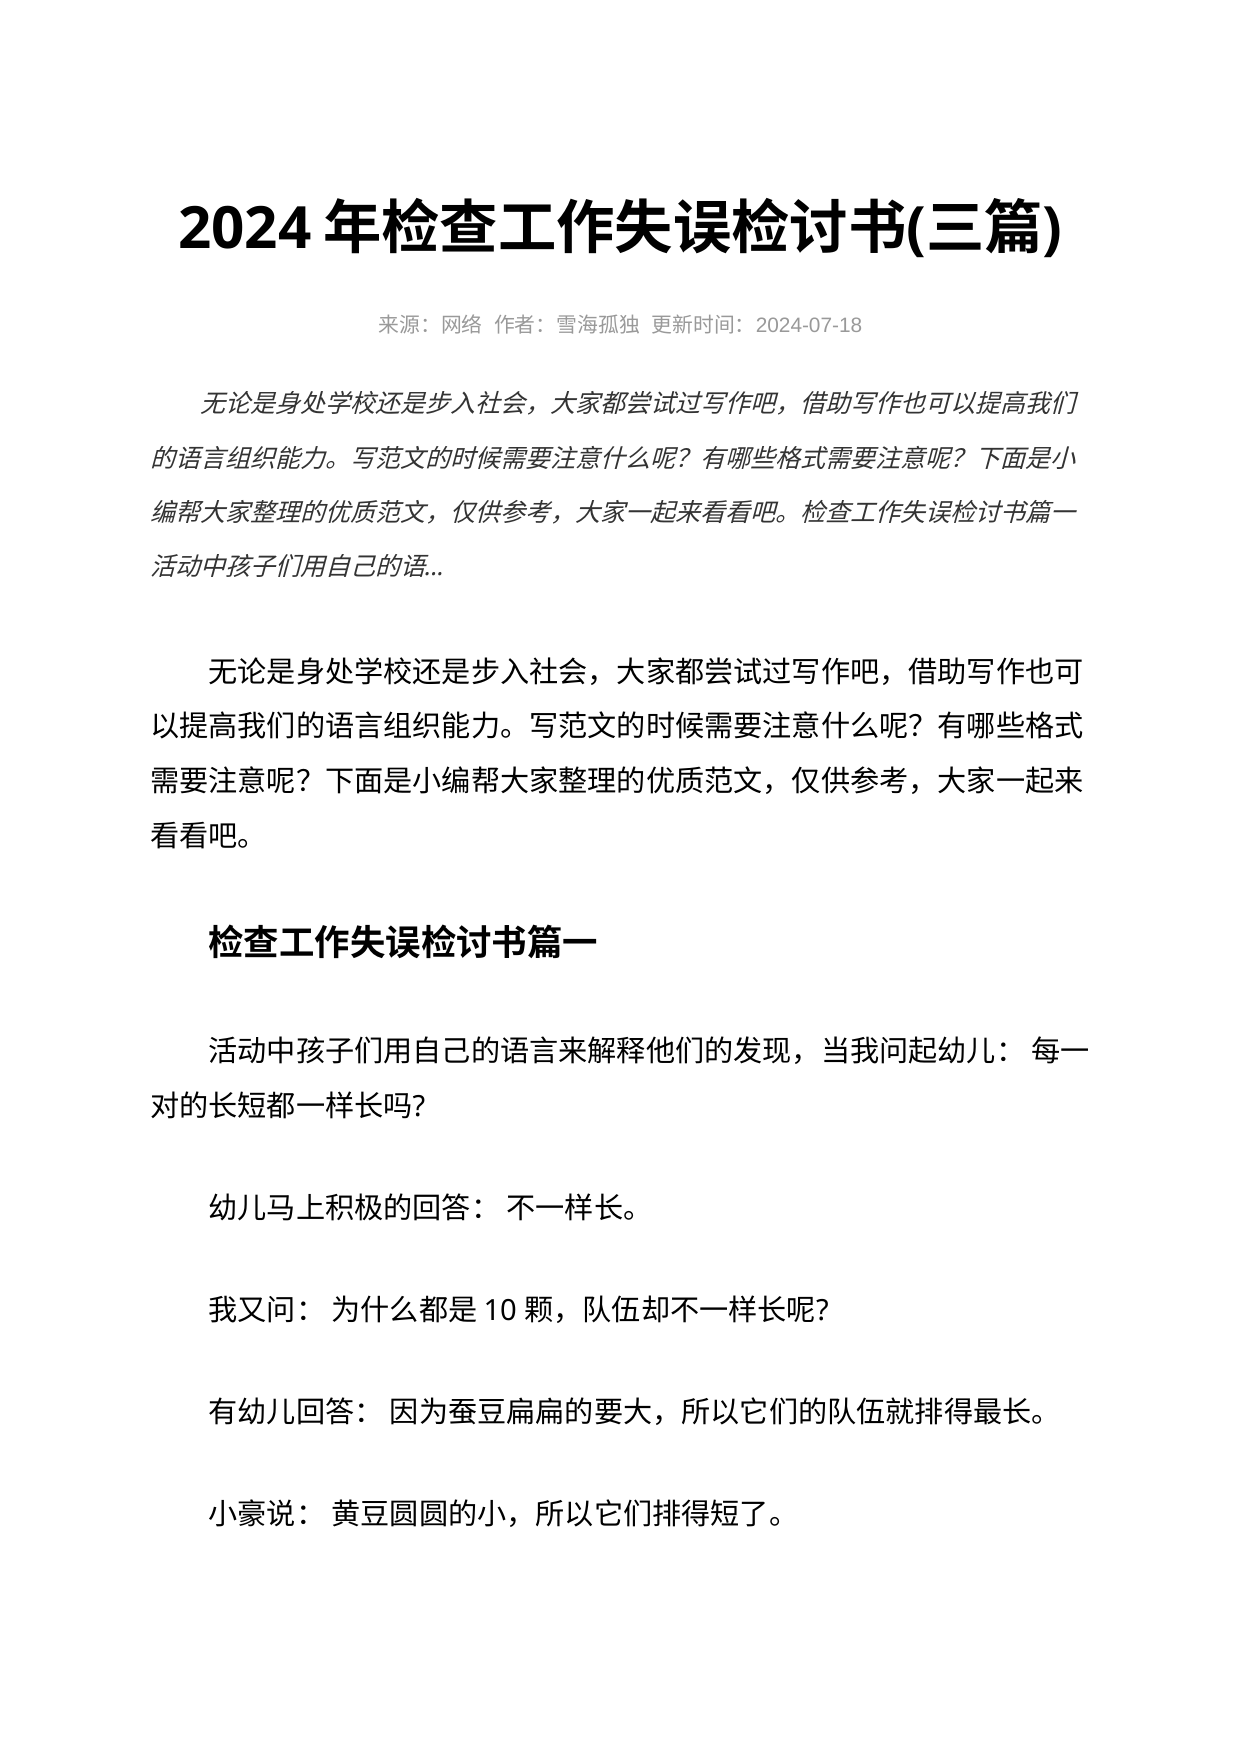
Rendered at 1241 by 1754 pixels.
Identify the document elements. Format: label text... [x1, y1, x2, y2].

text 小豪说： 黄豆圆圆的小，所以它们排得短了。 [150, 1490, 1090, 1533]
subtitle 2024年检查工作失误检讨书(三篇) [150, 181, 1090, 266]
text 无论是身处学校还是步入社会，大家都尝试过写作吧，借助写作也可以提高我们的语言组织能力。写范文的时候需要注意什么呢？有哪些格式需要注意呢？下面是小编帮大家整理的优质范文，仅供参考，大家一起来看看吧。检查工作失误检讨书篇一活动中孩子们用自己的语... [150, 384, 1090, 583]
text 来源：网络 作者：雪海孤独 更新时间：2024-07-18 [150, 313, 1090, 337]
text 幼儿马上积极的回答： 不一样长。 [150, 1185, 1090, 1227]
text 检查工作失误检讨书篇一 [150, 914, 1090, 966]
text 活动中孩子们用自己的语言来解释他们的发现，当我问起幼儿： 每一对的长短都一样长吗? [150, 1028, 1090, 1125]
text 有幼儿回答： 因为蚕豆扁扁的要大，所以它们的队伍就排得最长。 [150, 1389, 1090, 1431]
text 我又问： 为什么都是10 颗，队伍却不一样长呢? [150, 1287, 1090, 1329]
text 无论是身处学校还是步入社会，大家都尝试过写作吧，借助写作也可以提高我们的语言组织能力。写范文的时候需要注意什么呢？有哪些格式需要注意呢？下面是小编帮大家整理的优质范文，仅供参考，大家一起来看看吧。 [150, 648, 1090, 855]
